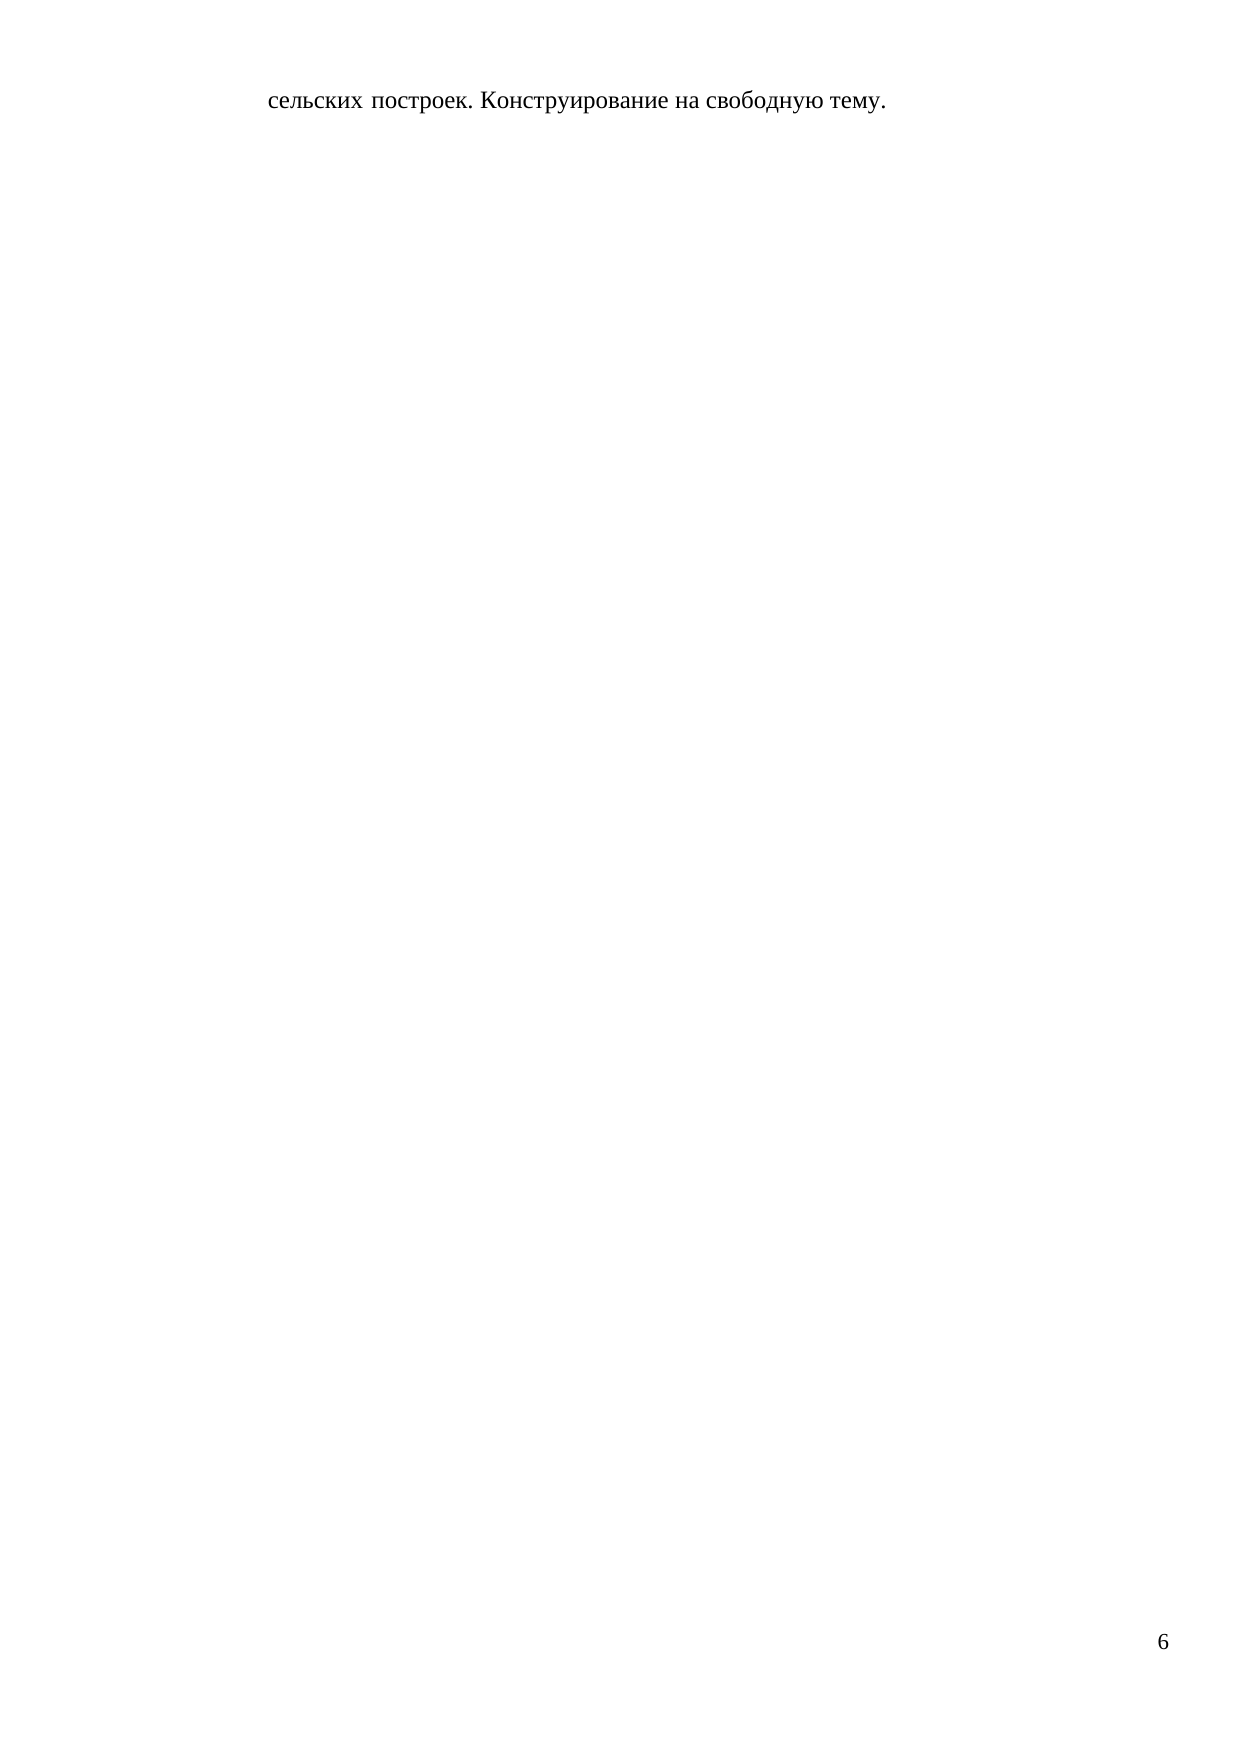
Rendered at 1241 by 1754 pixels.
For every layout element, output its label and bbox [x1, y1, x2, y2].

list [268, 85, 1120, 114]
